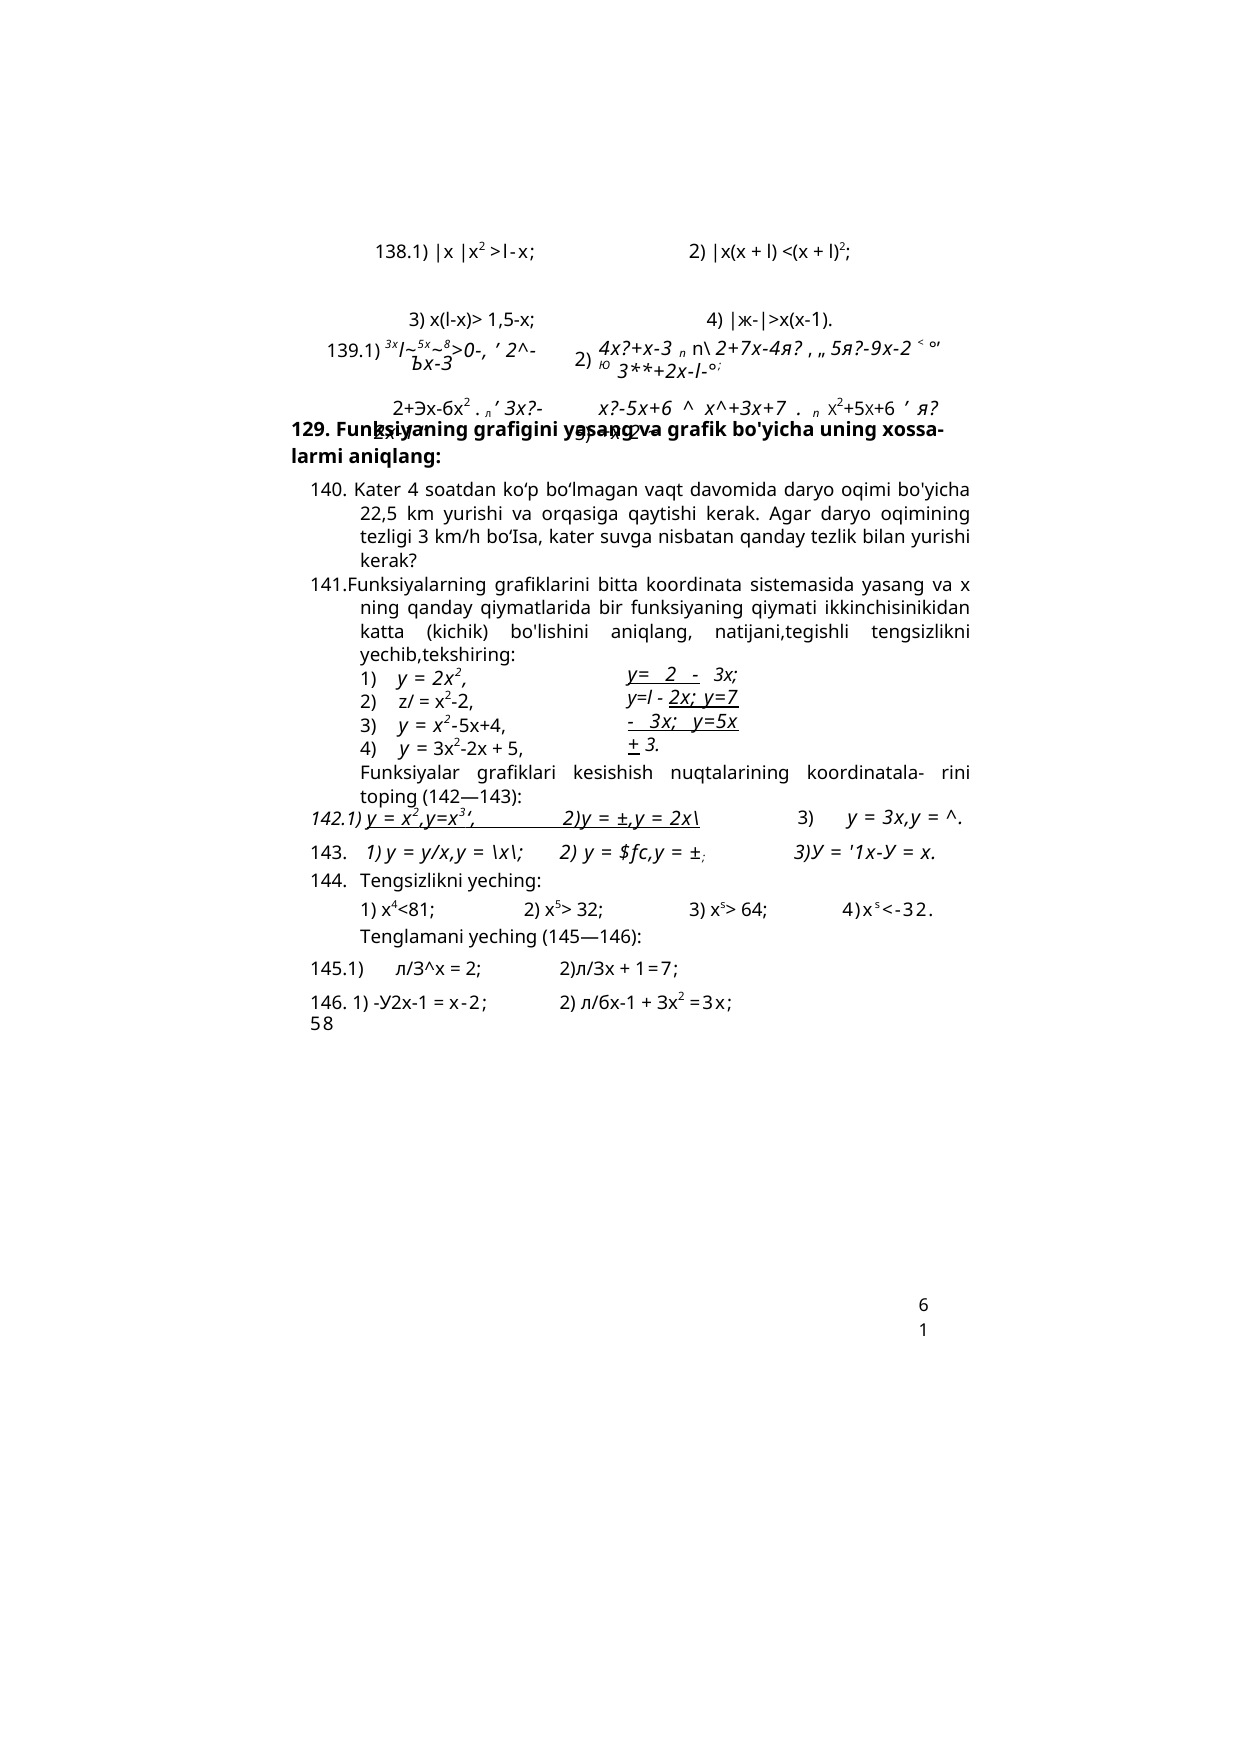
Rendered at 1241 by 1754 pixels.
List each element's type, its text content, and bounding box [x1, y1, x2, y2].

text Tenglamani yeching (145—146): [360, 929, 971, 948]
text 141.Funksiyalarning grafiklarini bitta koordinata sistemasida yasang va x ning qanday qiymatlarida bir funksiyaning qiymati ikkinchisinikidan katta (kichik) bo'lishini aniqlang, natijani,tegishli tengsizlikni yechib,tekshiring: [310, 572, 971, 666]
list л/З^х = 2; 2)л/Зх + 1=7; [310, 960, 971, 979]
list 1) у = у/х,у = \х\; 2) y = $fc,y = ±; 3)У = '1х-У = х. [310, 843, 971, 863]
list y = 3x2-2x + 5, [360, 737, 971, 761]
text 58 [310, 1014, 971, 1035]
text 146. 1) -У2х-1 = х-2; 2) л/бх-1 + Зх2 =3x; [310, 992, 971, 1014]
list Tengsizlikni yeching: [310, 873, 971, 892]
text 1) x4<81; 2) x5> 32; 3) xs> 64; 4)xs<-32. [360, 901, 971, 920]
text 140. Kater 4 soatdan ko‘p bo‘lmagan vaqt davomida daryo oqimi bo'yicha 22,5 km yurishi va orqasiga qaytishi kerak. Agar daryo oqimining tezligi 3 km/h bo‘Isa, kater suvga nisbatan qanday tezlik bilan yurishi kerak? [310, 461, 971, 572]
list y = 3x,y = ^. [310, 808, 971, 828]
list z/ = x2-2, [360, 690, 971, 713]
list y = x2-5x+4, [360, 713, 971, 737]
list y = 2x2, [360, 666, 971, 690]
text Funksiyalar grafiklari kesishish nuqtalarining koordinatala- rini toping (142—143): [360, 761, 971, 808]
